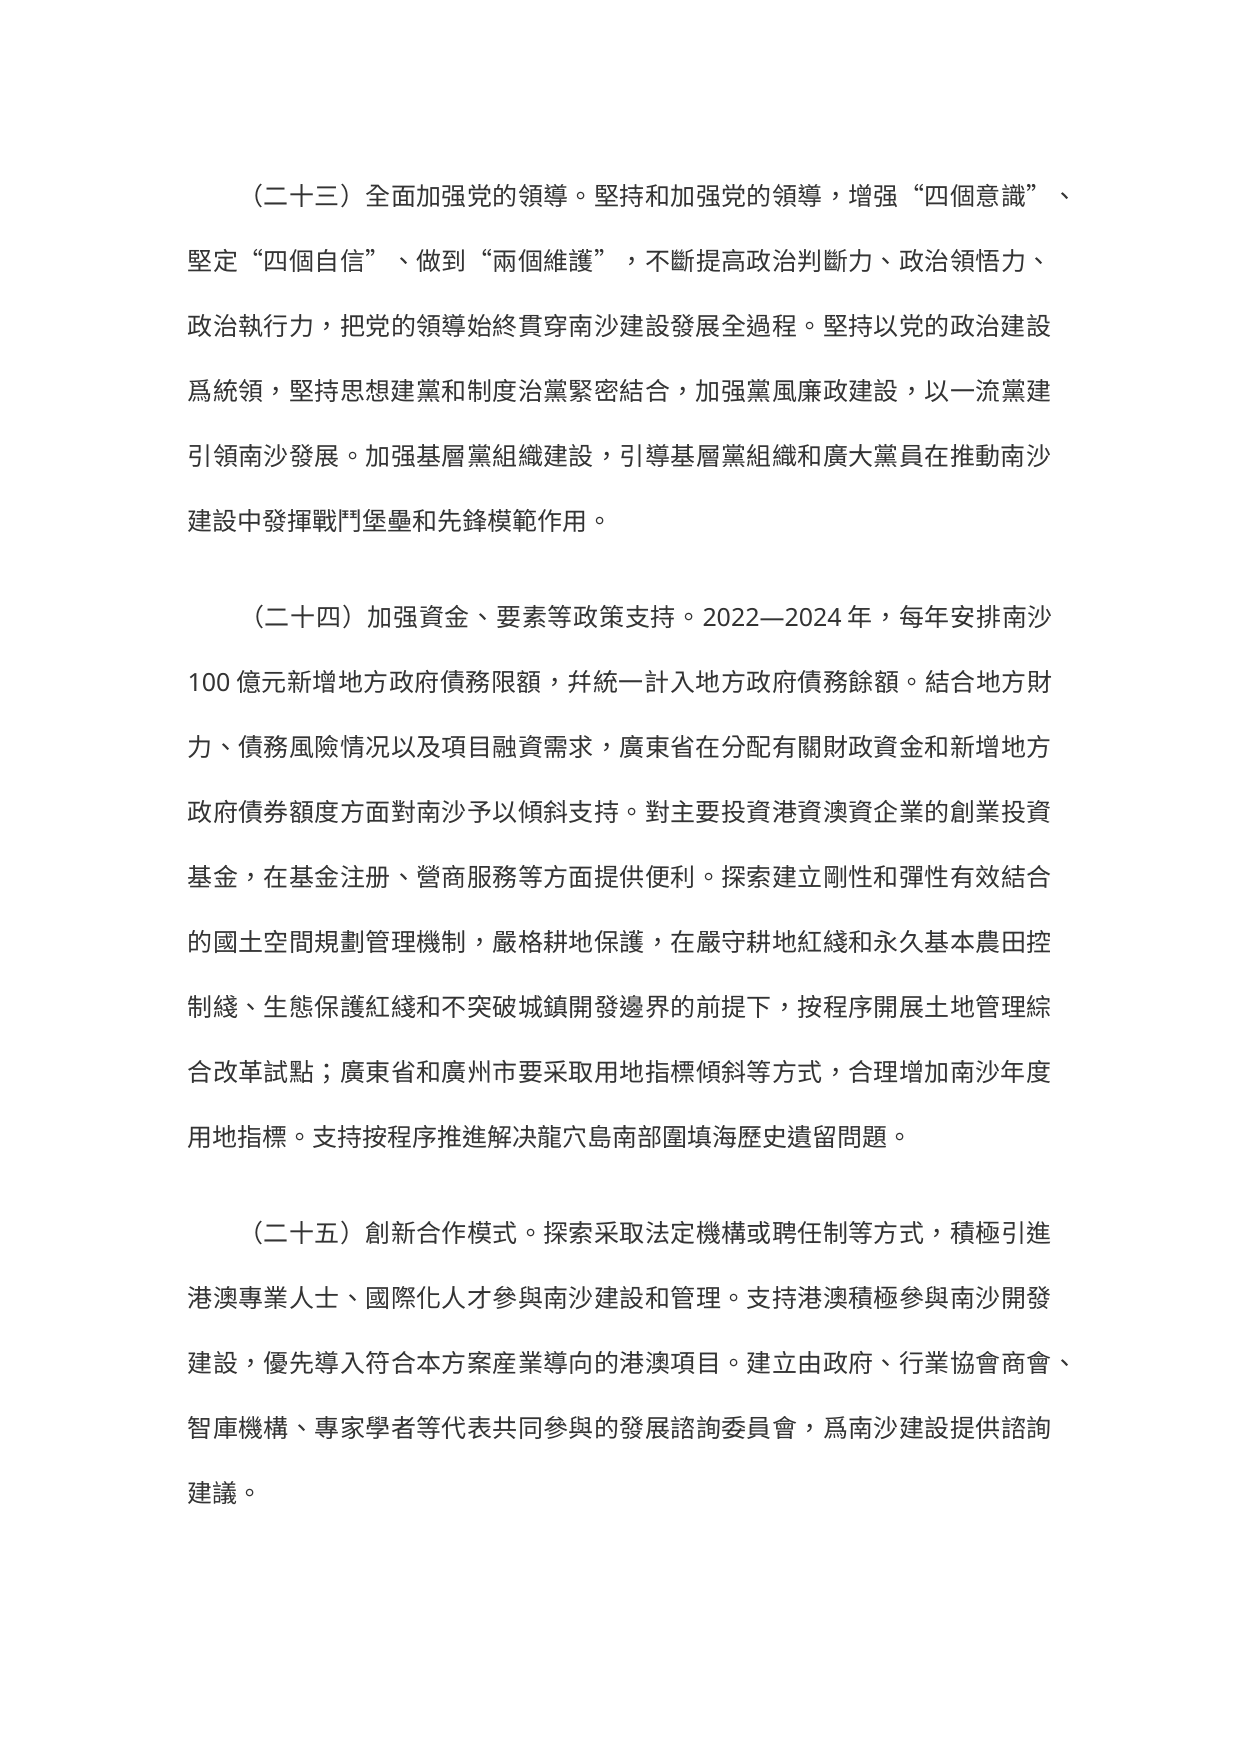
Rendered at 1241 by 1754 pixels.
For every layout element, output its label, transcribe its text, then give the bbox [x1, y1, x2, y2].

text （二十三）全面加强党的領導。堅持和加强党的領導，增强“四個意識”、堅定“四個自信”、做到“兩個維護”，不斷提高政治判斷力、政治領悟力、政治執行力，把党的領導始終貫穿南沙建設發展全過程。堅持以党的政治建設爲統領，堅持思想建黨和制度治黨緊密結合，加强黨風廉政建設，以一流黨建引領南沙發展。加强基層黨組織建設，引導基層黨組織和廣大黨員在推動南沙建設中發揮戰鬥堡壘和先鋒模範作用。 [187, 162, 1053, 552]
text （二十四）加强資金、要素等政策支持。2022—2024年，每年安排南沙100億元新增地方政府債務限額，幷統一計入地方政府債務餘額。結合地方財力、債務風險情况以及項目融資需求，廣東省在分配有關財政資金和新增地方政府債券額度方面對南沙予以傾斜支持。對主要投資港資澳資企業的創業投資基金，在基金注册、營商服務等方面提供便利。探索建立剛性和彈性有效結合的國土空間規劃管理機制，嚴格耕地保護，在嚴守耕地紅綫和永久基本農田控制綫、生態保護紅綫和不突破城鎮開發邊界的前提下，按程序開展土地管理綜合改革試點；廣東省和廣州市要采取用地指標傾斜等方式，合理增加南沙年度用地指標。支持按程序推進解决龍穴島南部圍填海歷史遺留問題。 [187, 583, 1053, 1168]
text （二十五）創新合作模式。探索采取法定機構或聘任制等方式，積極引進港澳專業人士、國際化人才參與南沙建設和管理。支持港澳積極參與南沙開發建設，優先導入符合本方案産業導向的港澳項目。建立由政府、行業協會商會、智庫機構、專家學者等代表共同參與的發展諮詢委員會，爲南沙建設提供諮詢建議。 [187, 1199, 1053, 1524]
